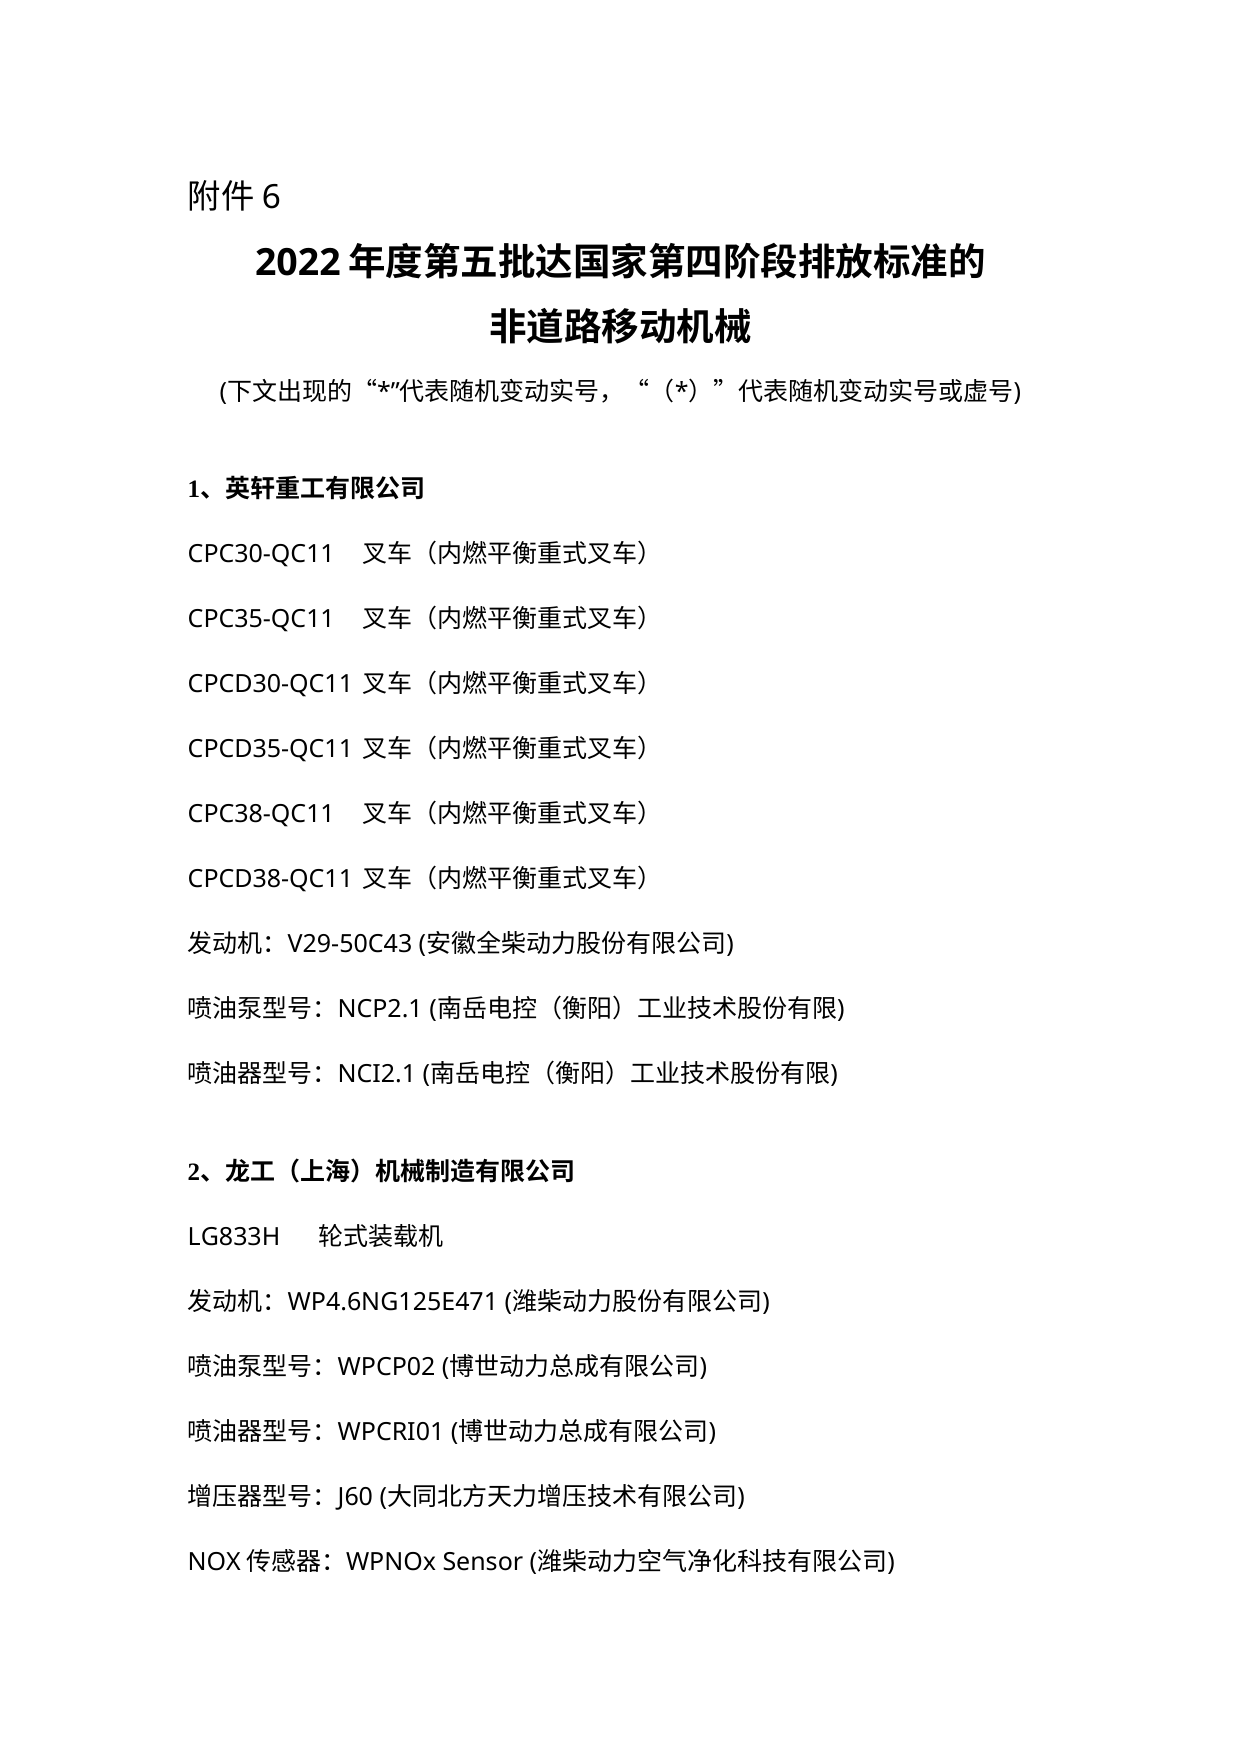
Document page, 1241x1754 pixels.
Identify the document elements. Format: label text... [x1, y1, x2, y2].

text 喷油泵型号：NCP2.1 (南岳电控（衡阳）工业技术股份有限) [187, 974, 1053, 1039]
text CPC30-QC11 叉车（内燃平衡重式叉车） [187, 519, 1053, 584]
text CPCD38-QC11 叉车（内燃平衡重式叉车） [187, 844, 1053, 909]
text NOX传感器：WPNOx Sensor (潍柴动力空气净化科技有限公司) [187, 1527, 1053, 1592]
text 发动机：WP4.6NG125E471 (潍柴动力股份有限公司) [187, 1267, 1053, 1332]
text 发动机：V29-50C43 (安徽全柴动力股份有限公司) [187, 909, 1053, 974]
text (下文出现的“*”代表随机变动实号，“（*）”代表随机变动实号或虚号) [187, 357, 1053, 422]
text 2、龙工（上海）机械制造有限公司 [187, 1137, 1053, 1202]
text LG833H 轮式装载机 [187, 1202, 1053, 1267]
text 喷油器型号：NCI2.1 (南岳电控（衡阳）工业技术股份有限) [187, 1039, 1053, 1104]
text CPCD30-QC11 叉车（内燃平衡重式叉车） [187, 649, 1053, 714]
text 喷油器型号：WPCRI01 (博世动力总成有限公司) [187, 1397, 1053, 1462]
text 增压器型号：J60 (大同北方天力增压技术有限公司) [187, 1462, 1053, 1527]
text 1、英轩重工有限公司 [187, 454, 1053, 519]
text CPC38-QC11 叉车（内燃平衡重式叉车） [187, 779, 1053, 844]
text 附件 6 [187, 162, 1053, 227]
text 喷油泵型号：WPCP02 (博世动力总成有限公司) [187, 1332, 1053, 1397]
text CPCD35-QC11 叉车（内燃平衡重式叉车） [187, 714, 1053, 779]
text CPC35-QC11 叉车（内燃平衡重式叉车） [187, 584, 1053, 649]
text 非道路移动机械 [187, 292, 1053, 357]
text 2022年度第五批达国家第四阶段排放标准的 [187, 227, 1053, 292]
